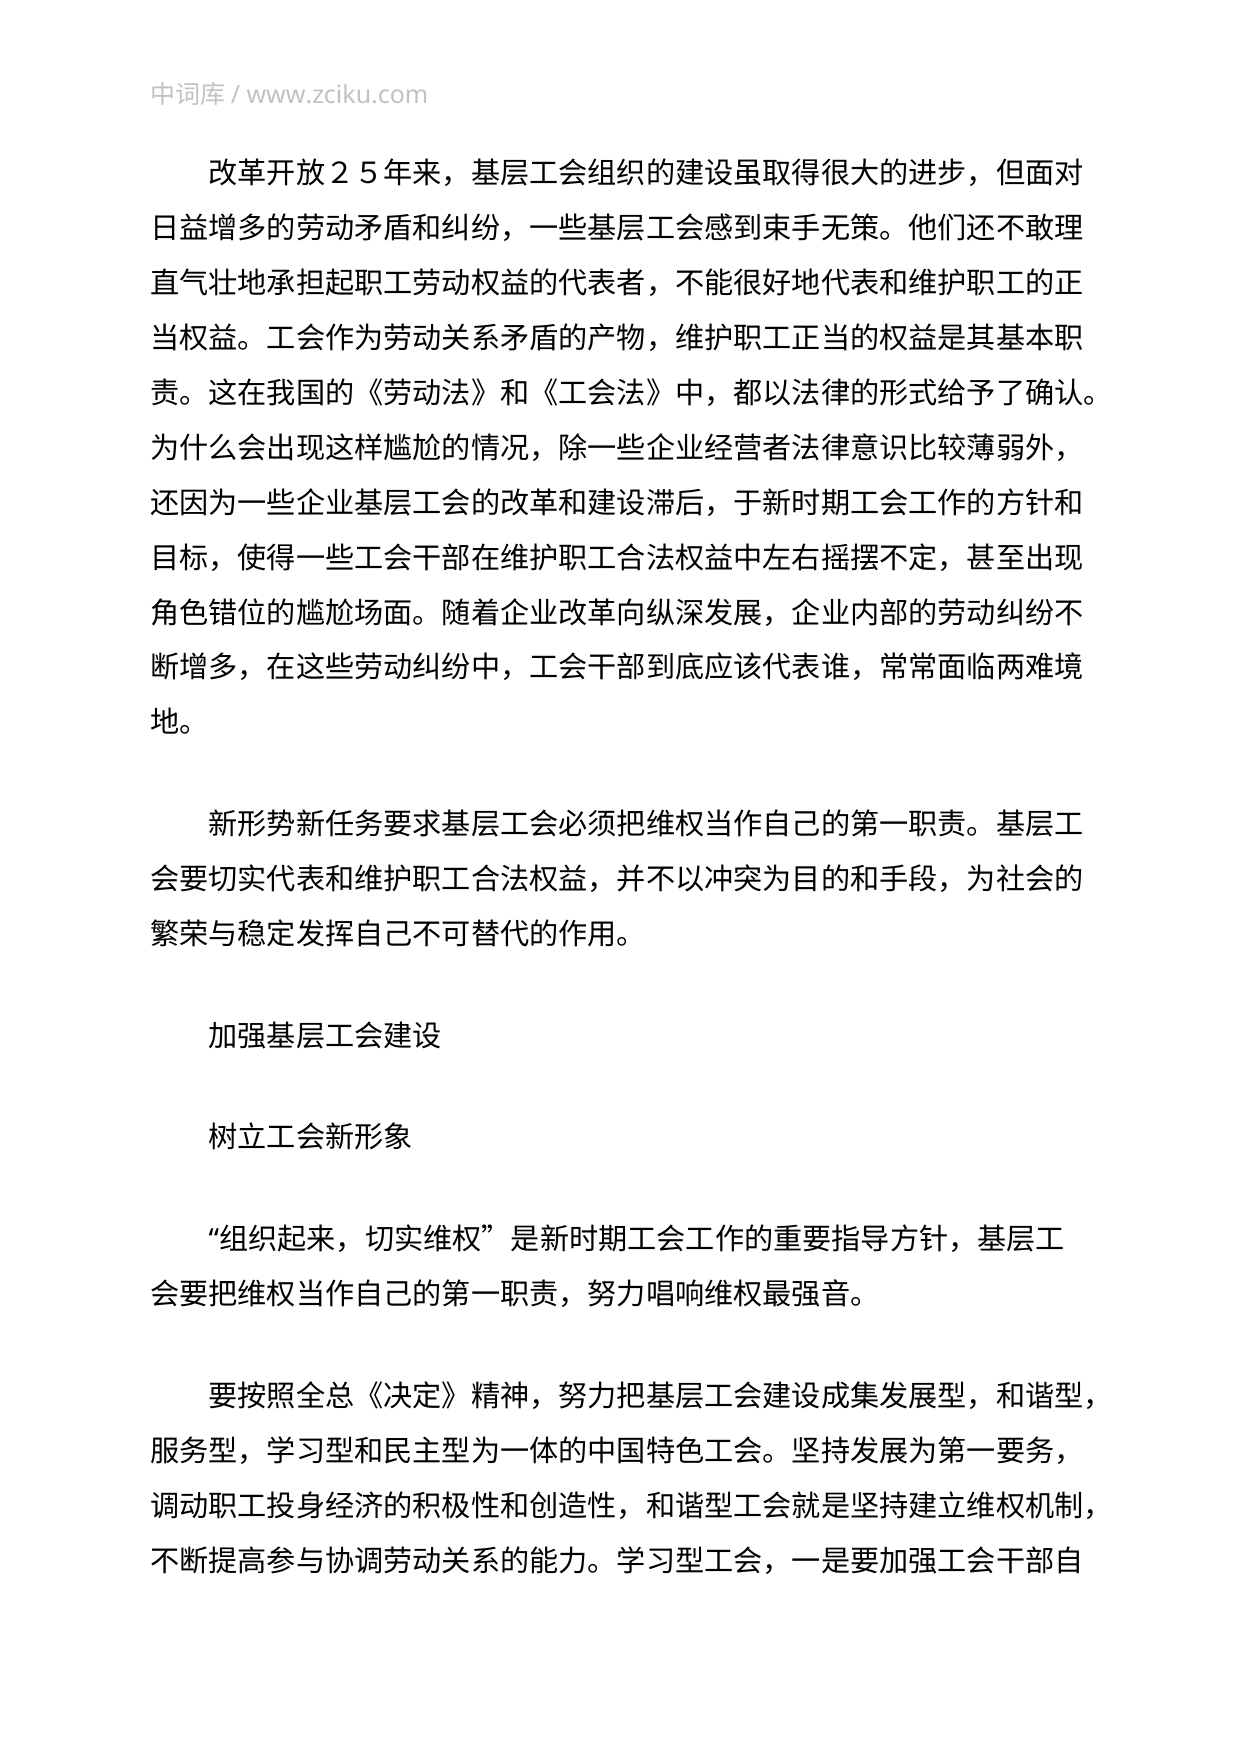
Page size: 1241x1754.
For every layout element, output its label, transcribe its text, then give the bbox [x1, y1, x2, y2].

text “组织起来，切实维权”是新时期工会工作的重要指导方针，基层工会要把维权当作自己的第一职责，努力唱响维权最强音。 [150, 1216, 1090, 1313]
text 树立工会新形象 [150, 1114, 1090, 1156]
text 加强基层工会建设 [150, 1012, 1090, 1054]
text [150, 1373, 1090, 1579]
text 改革开放２５年来，基层工会组织的建设虽取得很大的进步，但面对日益增多的劳动矛盾和纠纷，一些基层工会感到束手无策。他们还不敢理直气壮地承担起职工劳动权益的代表者，不能很好地代表和维护职工的正当权益。工会作为劳动关系矛盾的产物，维护职工正当的权益是其基本职责。这在我国的《劳动法》和《工会法》中，都以法律的形式给予了确认。为什么会出现这样尴尬的情况，除一些企业经营者法律意识比较薄弱外，还因为一些企业基层工会的改革和建设滞后，于新时期工会工作的方针和目标，使得一些工会干部在维护职工合法权益中左右摇摆不定，甚至出现角色错位的尴尬场面。随着企业改革向纵深发展，企业内部的劳动纠纷不断增多，在这些劳动纠纷中，工会干部到底应该代表谁，常常面临两难境地。 [150, 150, 1090, 741]
text 新形势新任务要求基层工会必须把维权当作自己的第一职责。基层工会要切实代表和维护职工合法权益，并不以冲突为目的和手段，为社会的繁荣与稳定发挥自己不可替代的作用。 [150, 801, 1090, 953]
